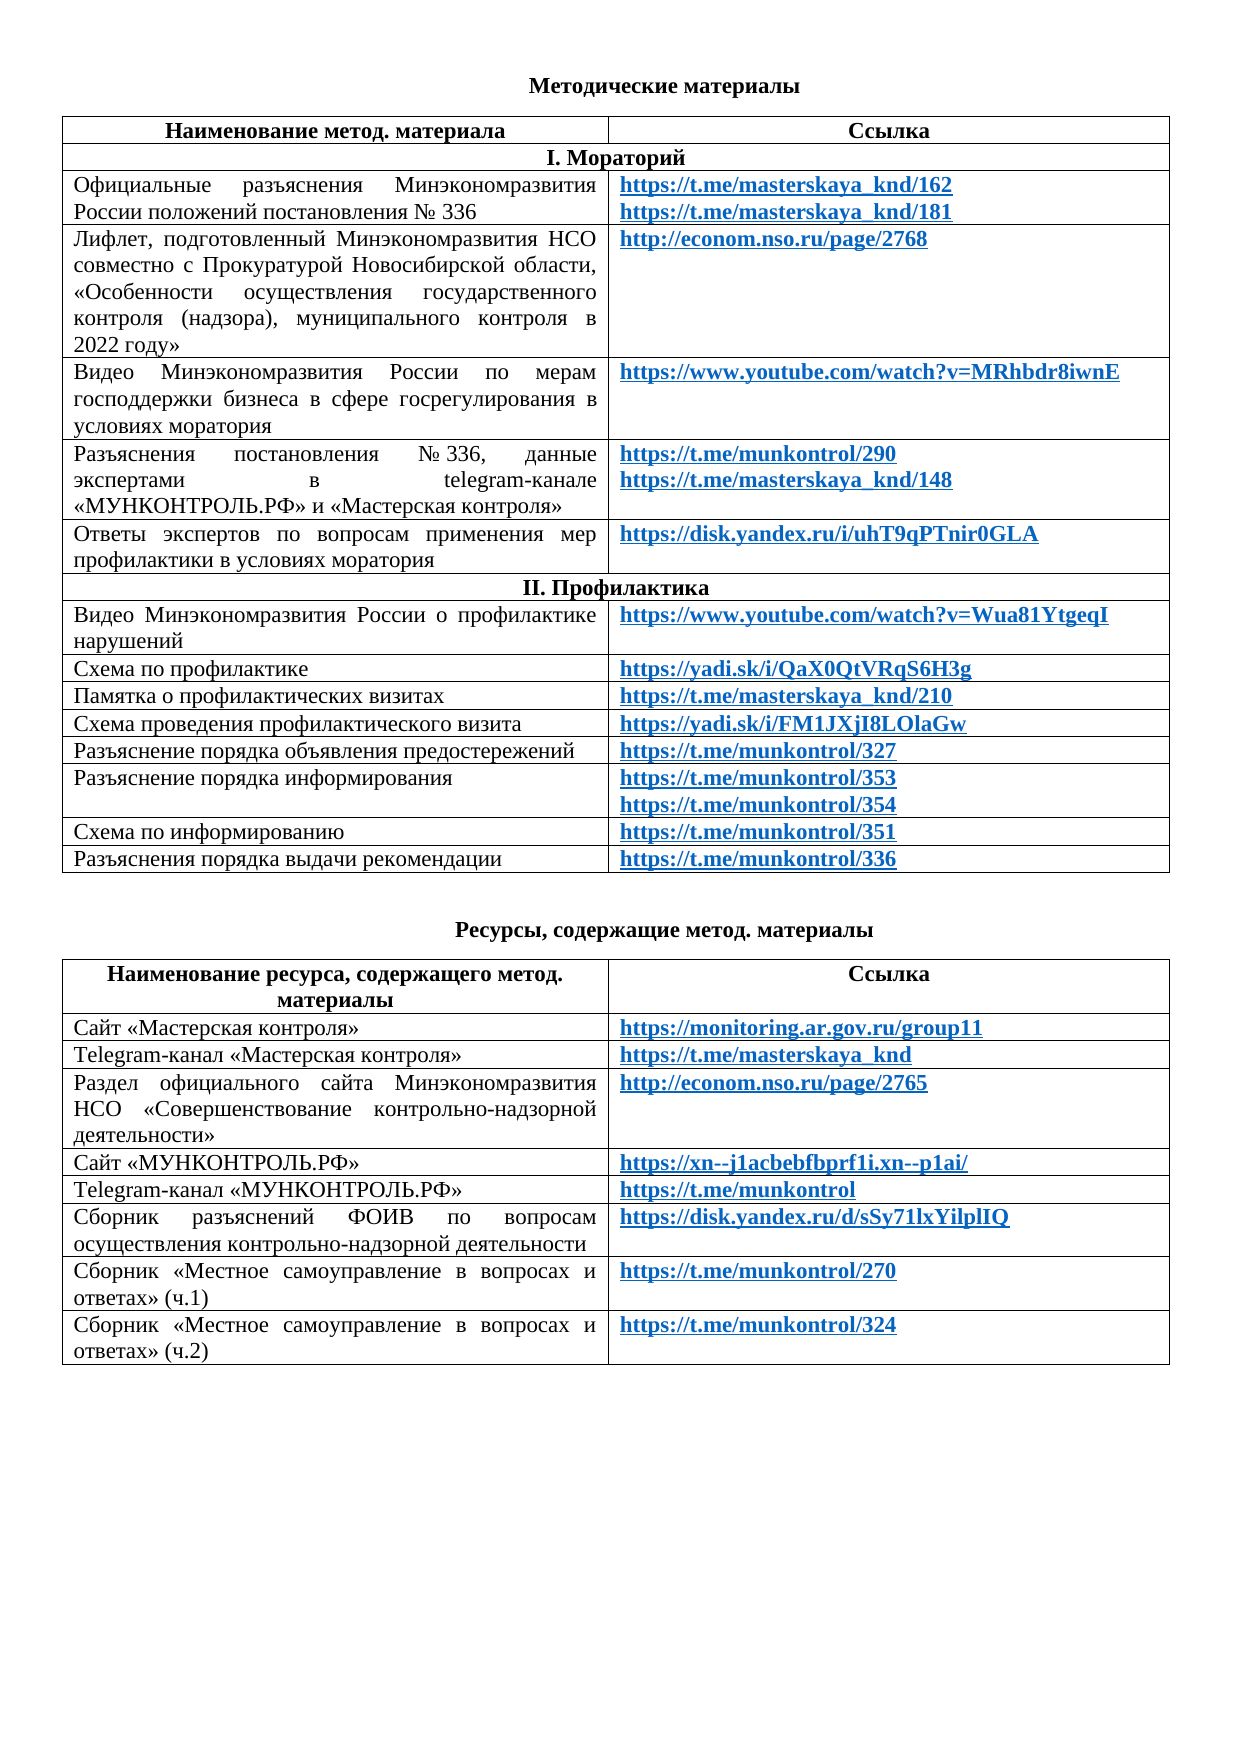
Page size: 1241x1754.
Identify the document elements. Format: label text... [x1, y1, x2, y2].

table_cell Разъяснение порядка объявления предостережений [63, 737, 608, 763]
table_cell Сайт «Мастерская контроля» [63, 1014, 608, 1040]
table_cell Раздел официального сайта Минэкономразвития НСО «Совершенствование контрольно-надзорной деятельности» [63, 1069, 608, 1148]
table_header Наименование метод. материала [63, 117, 608, 143]
table_cell https://t.me/masterskaya_knd/210 [609, 682, 1169, 708]
table_cell I. Мораторий [63, 144, 1169, 170]
table_cell https://t.me/masterskaya_knd [609, 1041, 1169, 1067]
table_cell http://econom.nso.ru/page/2768 [609, 225, 1169, 357]
table_cell II. Профилактика [63, 574, 1169, 600]
table_cell Telegram-канал «Мастерская контроля» [63, 1041, 608, 1067]
text Методические материалы [177, 73, 1152, 99]
table_cell http://econom.nso.ru/page/2765 [609, 1069, 1169, 1148]
table_cell Схема по информированию [63, 818, 608, 844]
table_cell Видео Минэкономразвития России по мерам господдержки бизнеса в сфере госрегулирования в условиях моратория [63, 358, 608, 439]
table_cell Сайт «МУНКОНТРОЛЬ.РФ» [63, 1149, 608, 1175]
table_cell Лифлет, подготовленный Минэкономразвития НСО совместно с Прокуратурой Новосибирской области, «Особенности осуществления государственного контроля (надзора), муниципального контроля в 2022 году» [63, 225, 608, 357]
table_cell https://disk.yandex.ru/d/sSy71lxYilplIQ [609, 1204, 1169, 1256]
table_cell Схема проведения профилактического визита [63, 710, 608, 736]
table_cell Сборник разъяснений ФОИВ по вопросам осуществления контрольно-надзорной деятельности [63, 1204, 608, 1256]
table_header Ссылка [609, 960, 1169, 1013]
table_cell https://www.youtube.com/watch?v=MRhbdr8iwnE [609, 358, 1169, 439]
table_cell Официальные разъяснения Минэкономразвития России положений постановления № 336 [63, 171, 608, 224]
table_cell https://yadi.sk/i/FM1JXjI8LOlaGw [609, 710, 1169, 736]
table_header Ссылка [609, 117, 1169, 143]
table_cell Разъяснения постановления № 336, данные экспертами в telegram-канале «МУНКОНТРОЛЬ.РФ» и «Мастерская контроля» [63, 440, 608, 519]
table_cell https://t.me/munkontrol/270 [609, 1257, 1169, 1310]
table_header Наименование ресурса, содержащего метод. материалы [63, 960, 608, 1013]
table_cell Разъяснения порядка выдачи рекомендации [63, 846, 608, 872]
table_cell https://t.me/munkontrol/351 [609, 818, 1169, 844]
table_cell https://t.me/munkontrol/353 https://t.me/munkontrol/354 [609, 764, 1169, 817]
table_cell Разъяснение порядка информирования [63, 764, 608, 817]
table_cell Памятка о профилактических визитах [63, 682, 608, 708]
table_cell Сборник «Местное самоуправление в вопросах и ответах» (ч.1) [63, 1257, 608, 1310]
table_cell https://monitoring.ar.gov.ru/group11 [609, 1014, 1169, 1040]
table_cell https://t.me/masterskaya_knd/162 https://t.me/masterskaya_knd/181 [609, 171, 1169, 224]
table_cell https://disk.yandex.ru/i/uhT9qPTnir0GLA [609, 520, 1169, 573]
table_cell Схема по профилактике [63, 655, 608, 681]
table_cell https://t.me/munkontrol/336 [609, 846, 1169, 872]
table_cell https://t.me/munkontrol/324 [609, 1311, 1169, 1364]
table_cell Ответы экспертов по вопросам применения мер профилактики в условиях моратория [63, 520, 608, 573]
table_cell Telegram-канал «МУНКОНТРОЛЬ.РФ» [63, 1176, 608, 1202]
table_cell https://t.me/munkontrol [609, 1176, 1169, 1202]
text Ресурсы, содержащие метод. материалы [177, 916, 1152, 942]
table_cell https://yadi.sk/i/QaX0QtVRqS6H3g [609, 655, 1169, 681]
table_cell https://t.me/munkontrol/327 [609, 737, 1169, 763]
table_cell https://t.me/munkontrol/290 https://t.me/masterskaya_knd/148 [609, 440, 1169, 519]
table_cell Видео Минэкономразвития России о профилактике нарушений [63, 601, 608, 654]
table_cell https://www.youtube.com/watch?v=Wua81YtgeqI [609, 601, 1169, 654]
table_cell https://xn--j1acbebfbprf1i.xn--p1ai/ [609, 1149, 1169, 1175]
table_cell Сборник «Местное самоуправление в вопросах и ответах» (ч.2) [63, 1311, 608, 1364]
